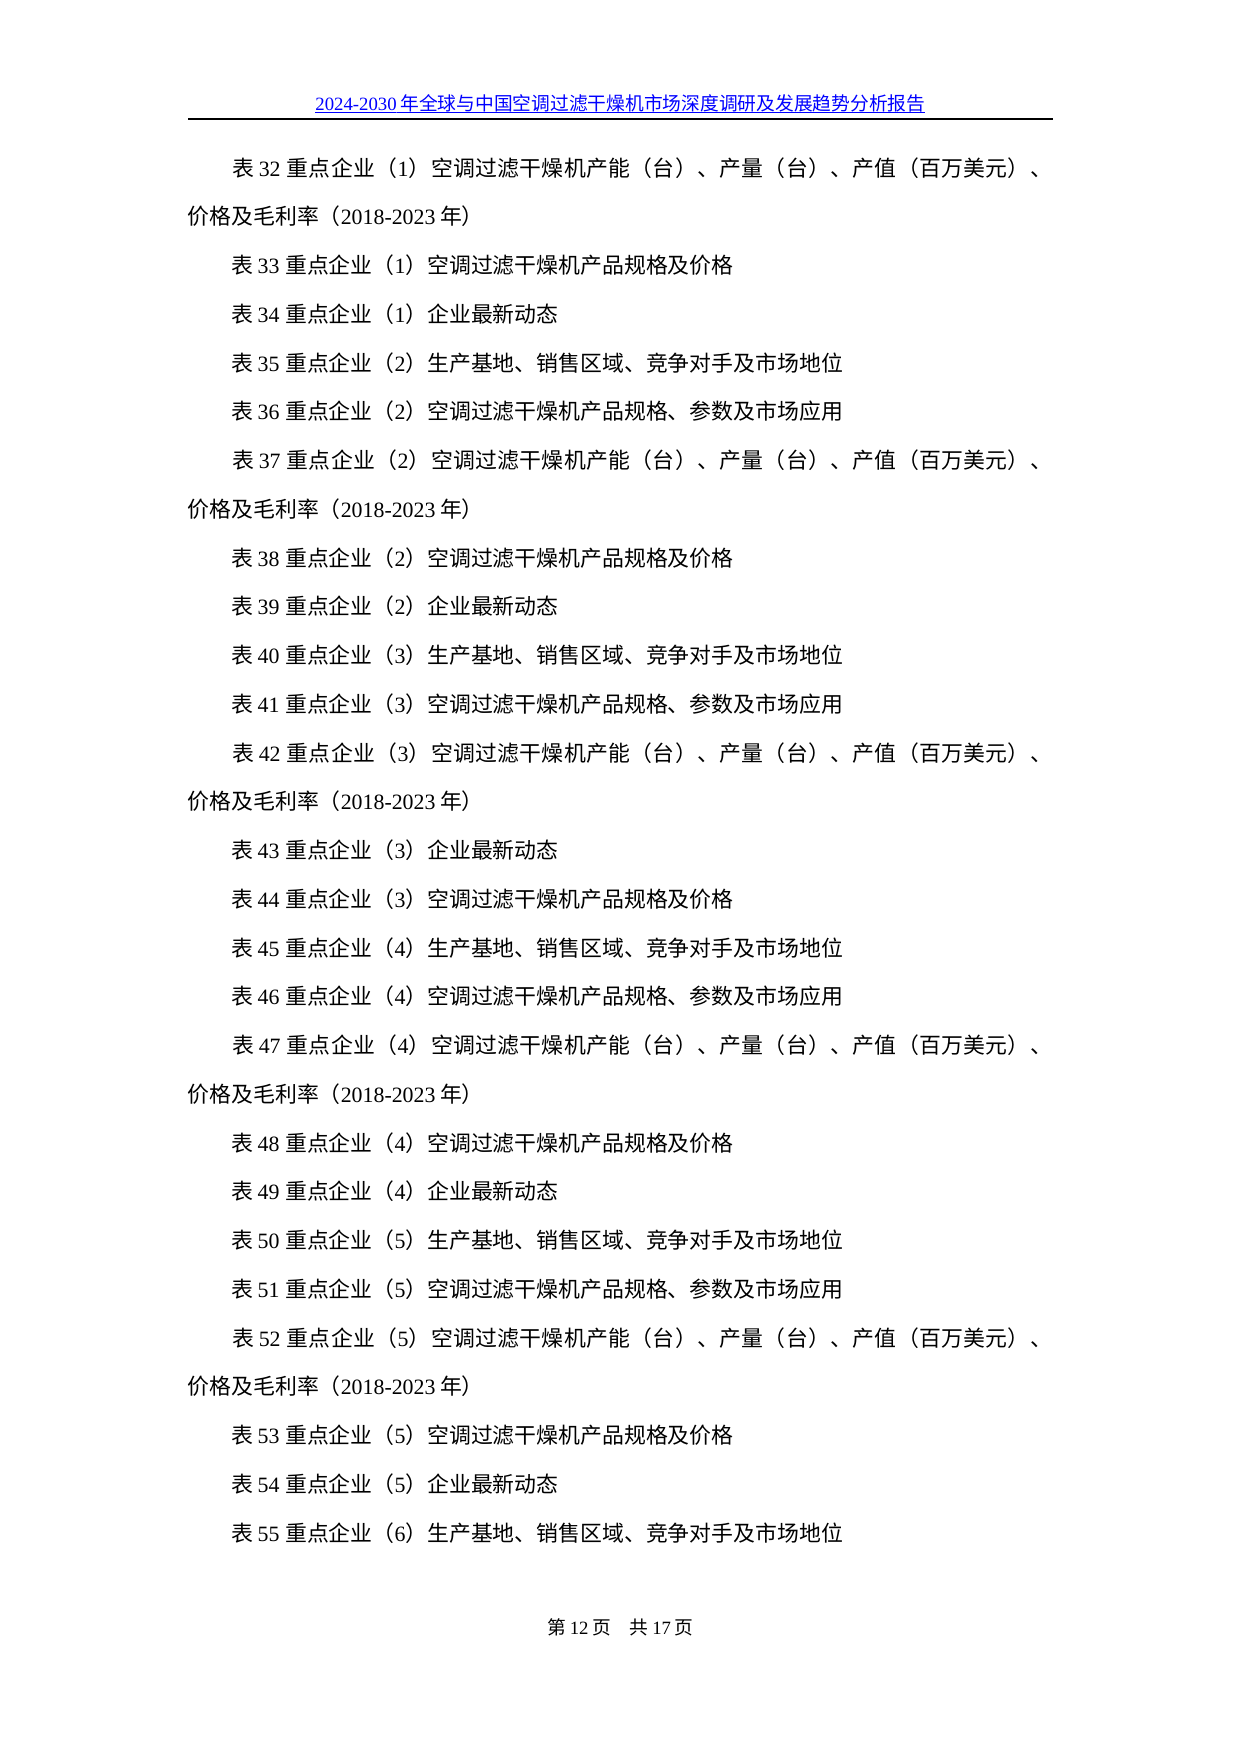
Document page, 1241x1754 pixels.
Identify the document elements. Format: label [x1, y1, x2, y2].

text [187, 150, 1053, 1548]
